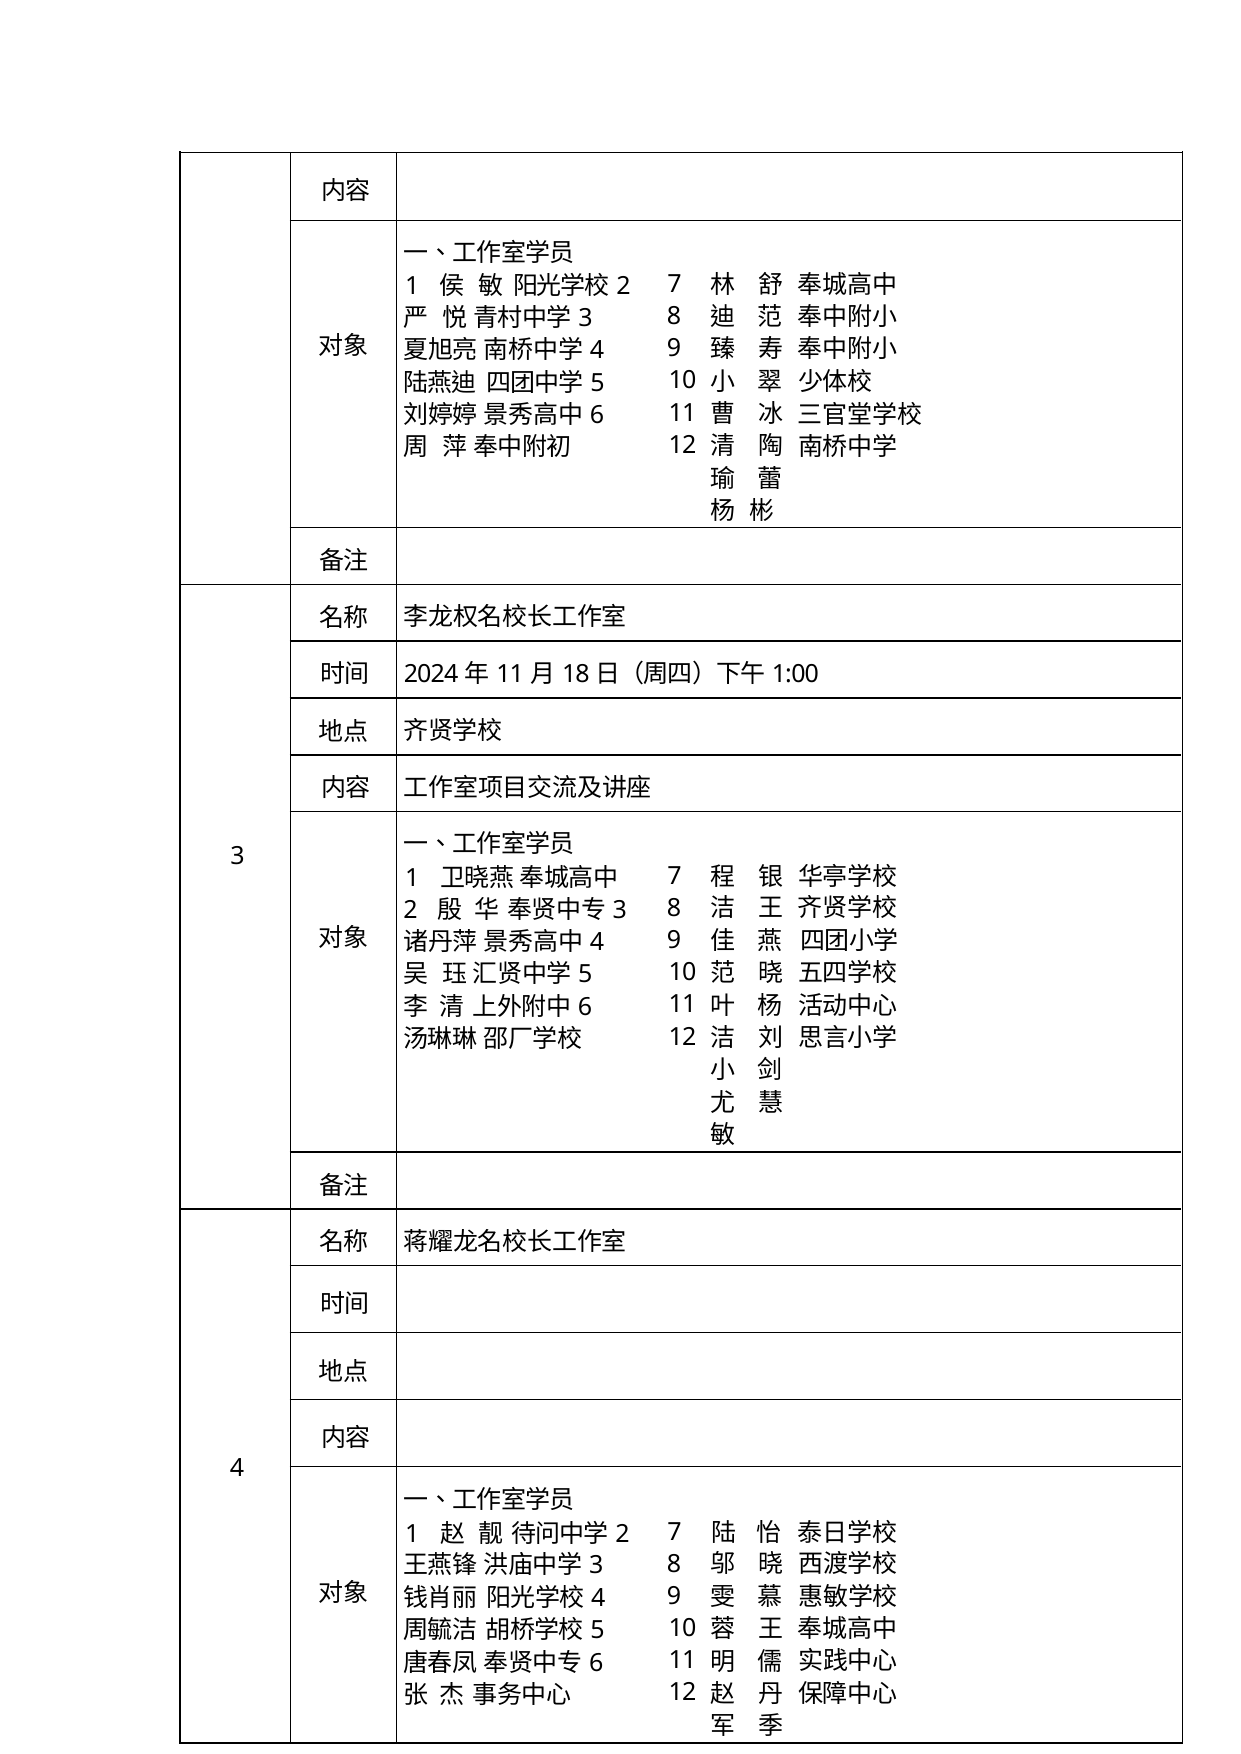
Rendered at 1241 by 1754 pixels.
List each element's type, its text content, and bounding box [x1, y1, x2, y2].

table_cell 7 8 9 10 11 12 [650, 812, 699, 1151]
table_cell 7 8 9 10 11 12 [650, 1467, 699, 1742]
table_header [397, 153, 1182, 219]
table_cell 奉城高中 奉中附小 奉中附小 少体校 三官堂学校 南桥中学 [790, 220, 1182, 527]
table_cell [397, 1151, 1182, 1208]
table_cell [397, 1332, 1182, 1399]
table_cell 对象 [291, 221, 396, 527]
table_cell 3 [181, 585, 290, 1208]
table_cell 华亭学校 齐贤学校 四团小学 五四学校 活动中心 思言小学 [790, 811, 1182, 1151]
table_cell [397, 1467, 650, 1742]
table_cell 一、工作室学员 1 卫晓燕 奉城高中 2 殷 华 奉贤中专 3 诸丹萍 景秀高中 4 吴 珏 汇贤中学 5 李 清 上外附中 6 汤琳琳 邵厂学校 [397, 812, 650, 1151]
table_cell 4 [181, 1210, 290, 1742]
table_cell 备注 [291, 528, 396, 584]
table_cell 齐贤学校 [397, 697, 1182, 754]
table_cell 地点 [291, 1333, 396, 1399]
table_cell 对象 [291, 812, 396, 1151]
table_header 内容 [291, 153, 396, 219]
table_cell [790, 1466, 1182, 1742]
table_cell 内容 [291, 1400, 396, 1466]
table_cell 7 8 9 10 11 12 [650, 221, 699, 527]
table_cell 林舒迪 范 臻 寿小翠 曹冰清 陶瑜蕾 杨 彬 [700, 221, 790, 527]
table_cell [397, 1265, 1182, 1332]
table_cell 一、工作室学员 1 侯 敏 阳光学校 2 严 悦 青村中学 3 夏旭亮 南桥中学 4 陆燕迪 四团中学 5 刘婷婷 景秀高中 6 周 萍 奉中附初 [397, 221, 650, 527]
table_cell 2024 年 11 月 18 日（周四）下午 1:00 [397, 640, 1182, 697]
table_cell 时间 [291, 642, 396, 697]
table_header [181, 153, 290, 584]
table_cell 名称 [291, 585, 396, 640]
table_cell 李龙权名校长工作室 [397, 584, 1182, 640]
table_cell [700, 1467, 790, 1742]
table_cell 备注 [291, 1153, 396, 1208]
table_cell 工作室项目交流及讲座 [397, 754, 1182, 811]
table_cell 时间 [291, 1266, 396, 1332]
table_cell 地点 [291, 699, 396, 754]
table_cell 程银洁 王佳燕 范晓叶 杨 洁 刘小剑 尤慧敏 [700, 812, 790, 1151]
table_cell [397, 527, 1182, 584]
table_cell 名称 [291, 1210, 396, 1264]
table_cell 对象 [291, 1467, 396, 1742]
table_cell 蒋耀龙名校长工作室 [397, 1208, 1182, 1264]
table_cell [397, 1399, 1182, 1466]
table_cell 内容 [291, 756, 396, 811]
